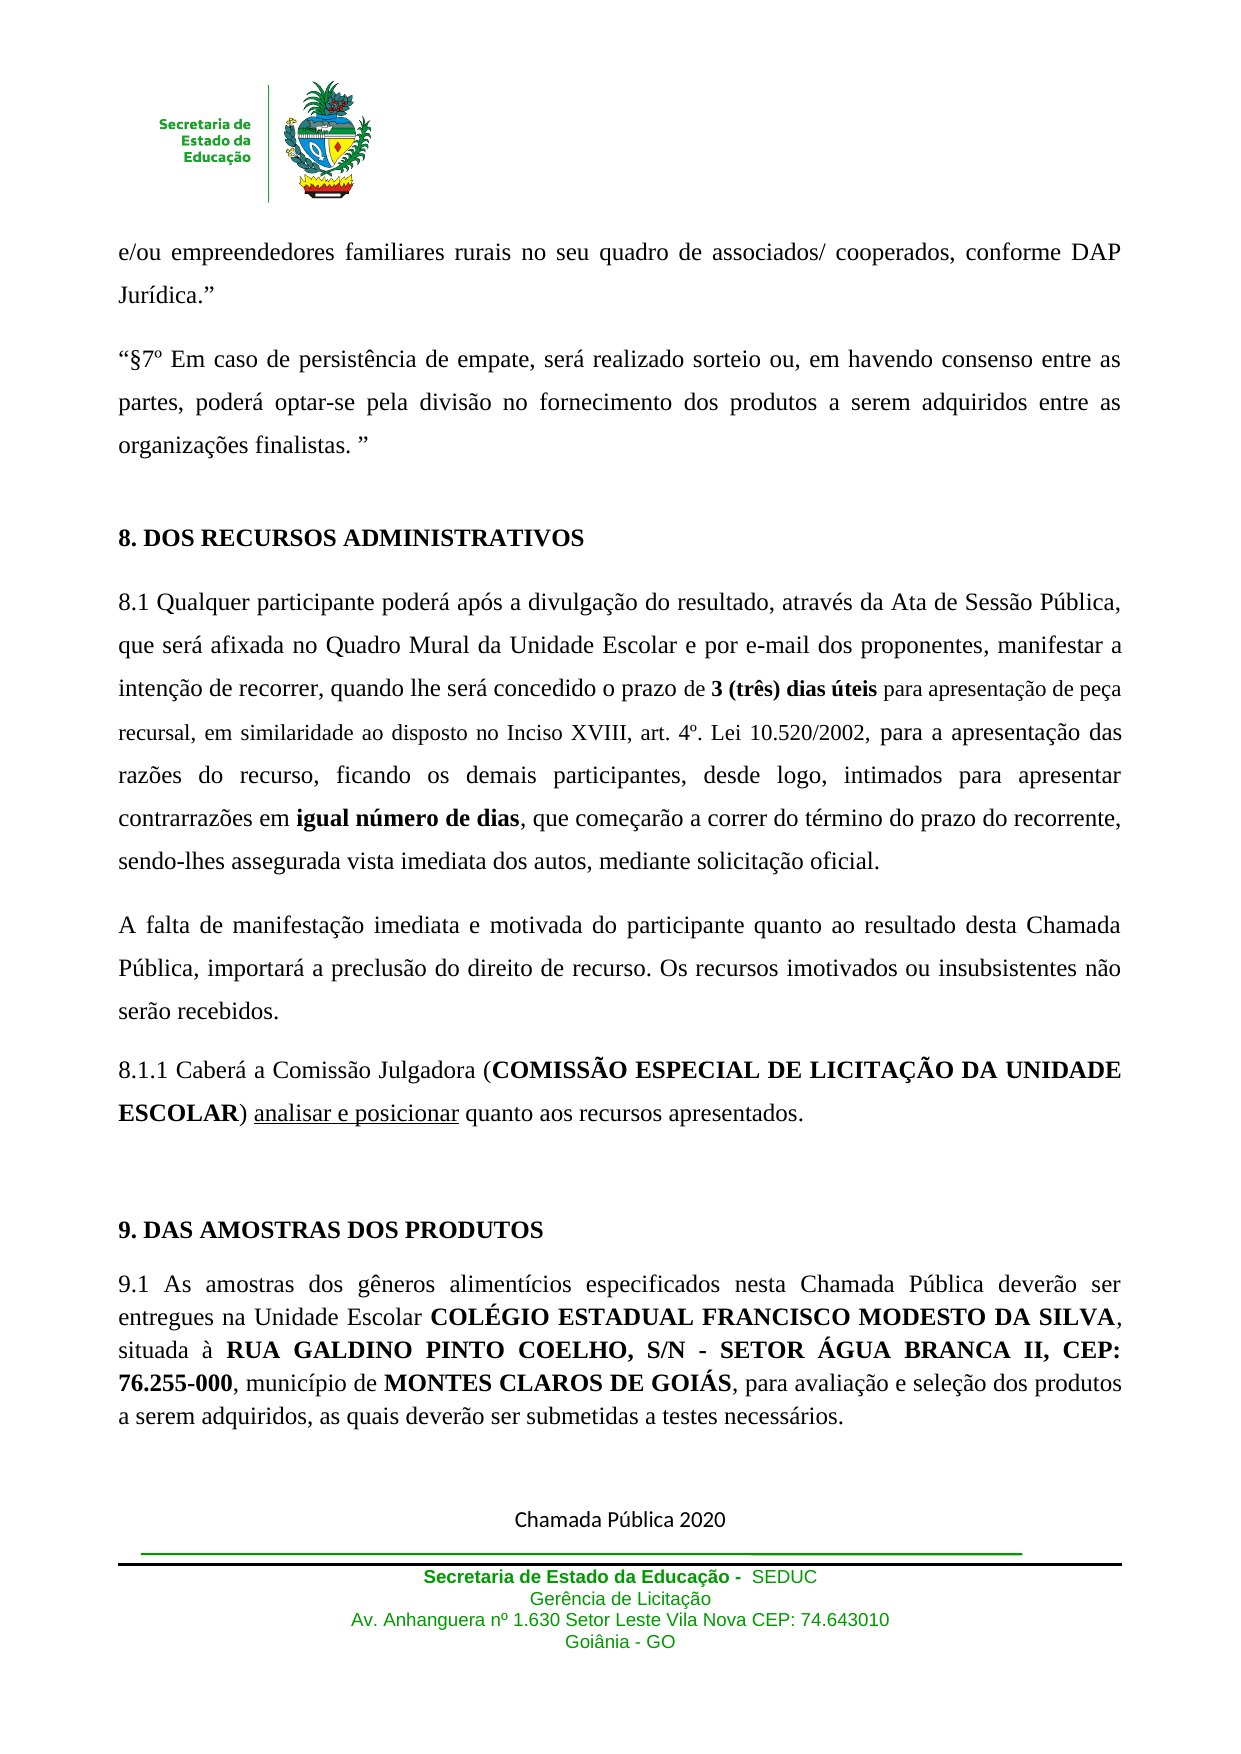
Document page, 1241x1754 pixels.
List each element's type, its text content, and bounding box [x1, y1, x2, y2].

text 8.1.1 Caberá a Comissão Julgadora (COMISSÃO ESPECIAL DE LICITAÇÃO DA UNIDADE ESCOLAR) analisar e posicionar quanto aos recursos apresentados. [118, 1055, 1122, 1127]
text 9.1 As amostras dos gêneros alimentícios especificados nesta Chamada Pública deverão ser entregues na Unidade Escolar COLÉGIO ESTADUAL FRANCISCO MODESTO DA SILVA, situada à RUA GALDINO PINTO COELHO, S/N - SETOR ÁGUA BRANCA II, CEP: 76.255-000, município de MONTES CLAROS DE GOIÁS, para avaliação e seleção dos produtos a serem adquiridos, as quais deverão ser submetidas a testes necessários. [118, 1269, 1122, 1430]
text 8. DOS RECURSOS ADMINISTRATIVOS [118, 523, 1122, 552]
text A falta de manifestação imediata e motivada do participante quanto ao resultado desta Chamada Pública, importará a preclusão do direito de recurso. Os recursos imotivados ou insubsistentes não serão recebidos. [118, 910, 1122, 1025]
picture [118, 73, 412, 210]
text 8.1 Qualquer participante poderá após a divulgação do resultado, através da Ata de Sessão Pública, que será afixada no Quadro Mural da Unidade Escolar e por e-mail dos proponentes, manifestar a intenção de recorrer, quando lhe será concedido o prazo de 3 (três) dias úteis para apresentação de peça recursal, em similaridade ao disposto no Inciso XVIII, art. 4º. Lei 10.520/2002, para a apresentação das razões do recurso, ficando os demais participantes, desde logo, intimados para apresentar contrarrazões em igual número de dias, que começarão a correr do término do prazo do recorrente, sendo-lhes assegurada vista imediata dos autos, mediante solicitação oficial. [118, 587, 1122, 875]
text “§7º Em caso de persistência de empate, será realizado sorteio ou, em havendo consenso entre as partes, poderá optar-se pela divisão no fornecimento dos produtos a serem adquiridos entre as organizações finalistas. ” [118, 344, 1122, 459]
text 9. DAS AMOSTRAS DOS PRODUTOS [118, 1216, 1028, 1244]
